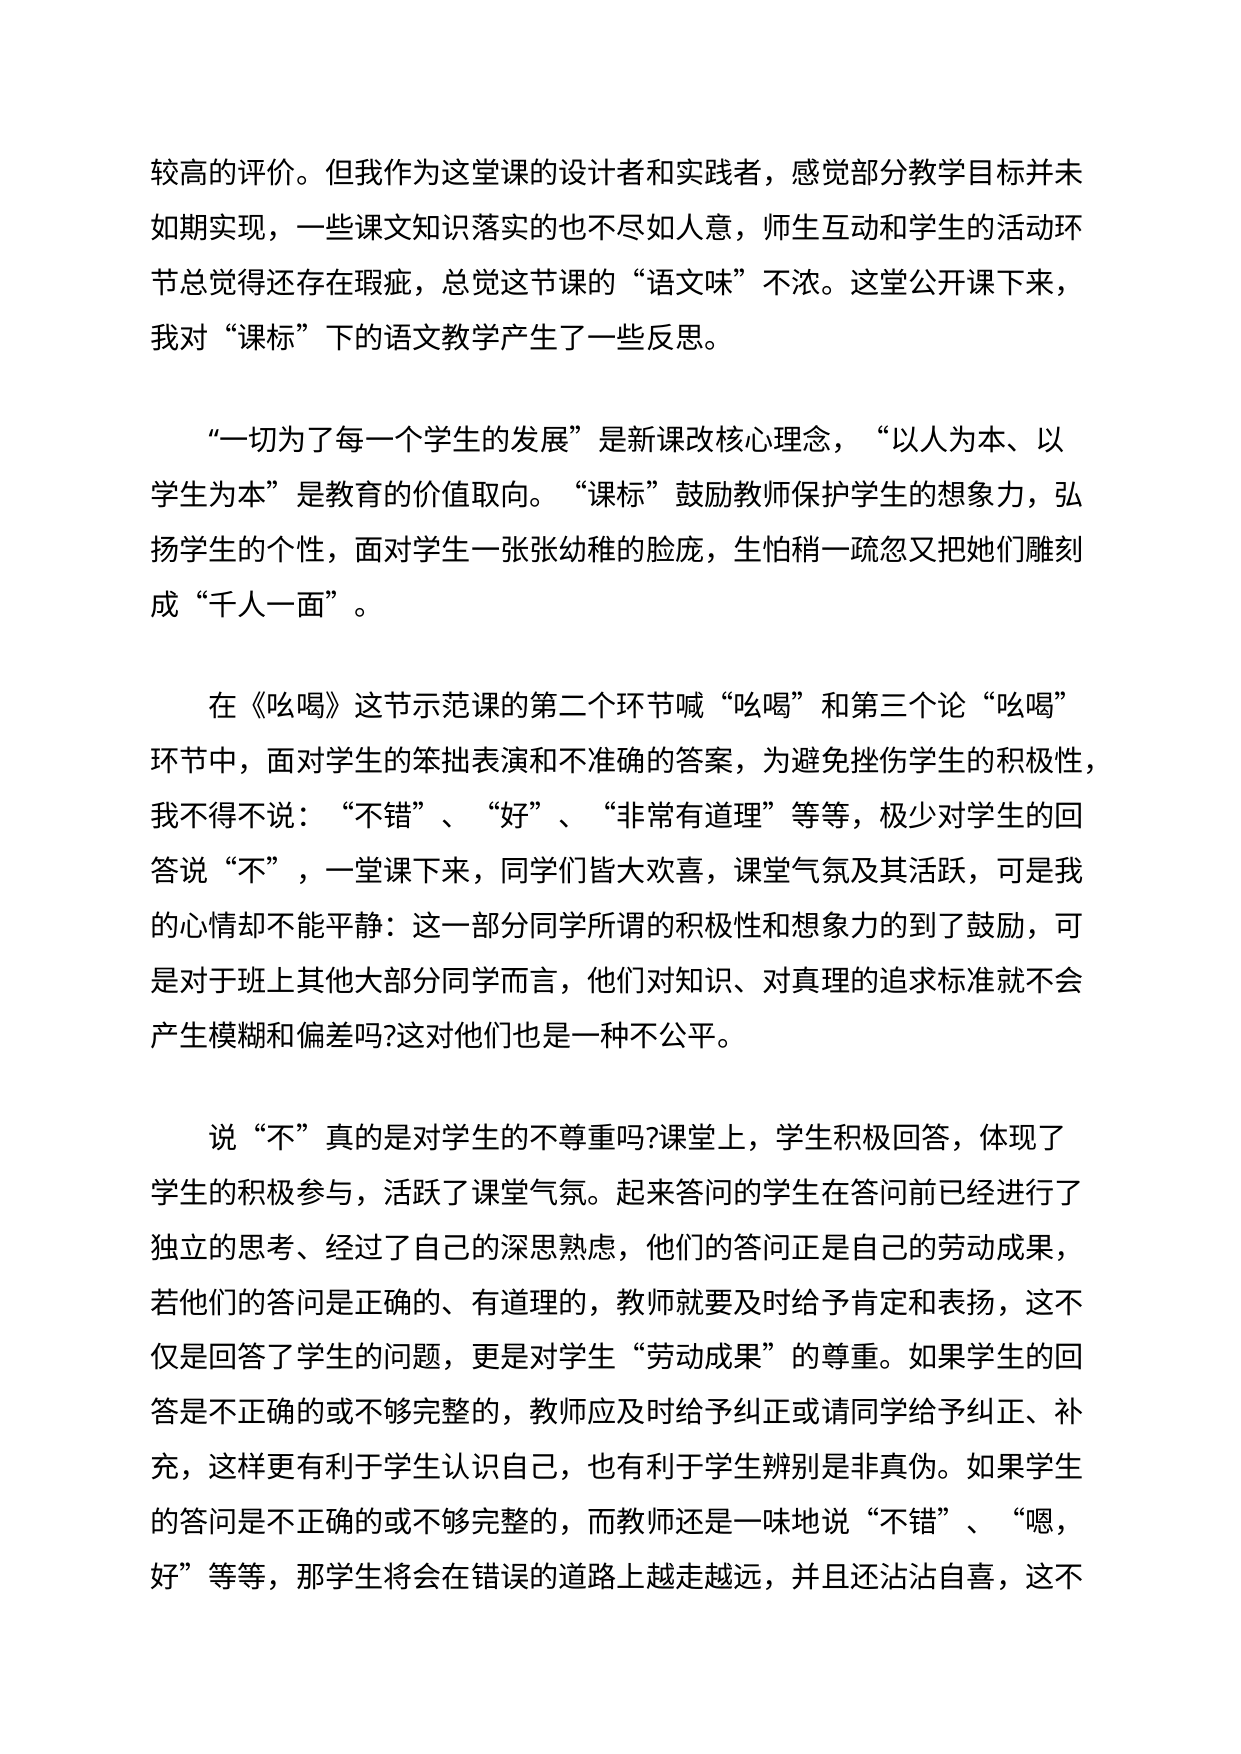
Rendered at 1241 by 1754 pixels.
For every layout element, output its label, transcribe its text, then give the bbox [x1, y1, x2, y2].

text 在《吆喝》这节示范课的第二个环节喊“吆喝”和第三个论“吆喝”环节中，面对学生的笨拙表演和不准确的答案，为避免挫伤学生的积极性，我不得不说：“不错”、“好”、“非常有道理”等等，极少对学生的回答说“不”，一堂课下来，同学们皆大欢喜，课堂气氛及其活跃，可是我的心情却不能平静：这一部分同学所谓的积极性和想象力的到了鼓励，可是对于班上其他大部分同学而言，他们对知识、对真理的追求标准就不会产生模糊和偏差吗?这对他们也是一种不公平。 [150, 683, 1090, 1055]
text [150, 1114, 1090, 1596]
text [150, 150, 1090, 357]
text “一切为了每一个学生的发展”是新课改核心理念，“以人为本、以学生为本”是教育的价值取向。“课标”鼓励教师保护学生的想象力，弘扬学生的个性，面对学生一张张幼稚的脸庞，生怕稍一疏忽又把她们雕刻成“千人一面”。 [150, 416, 1090, 623]
